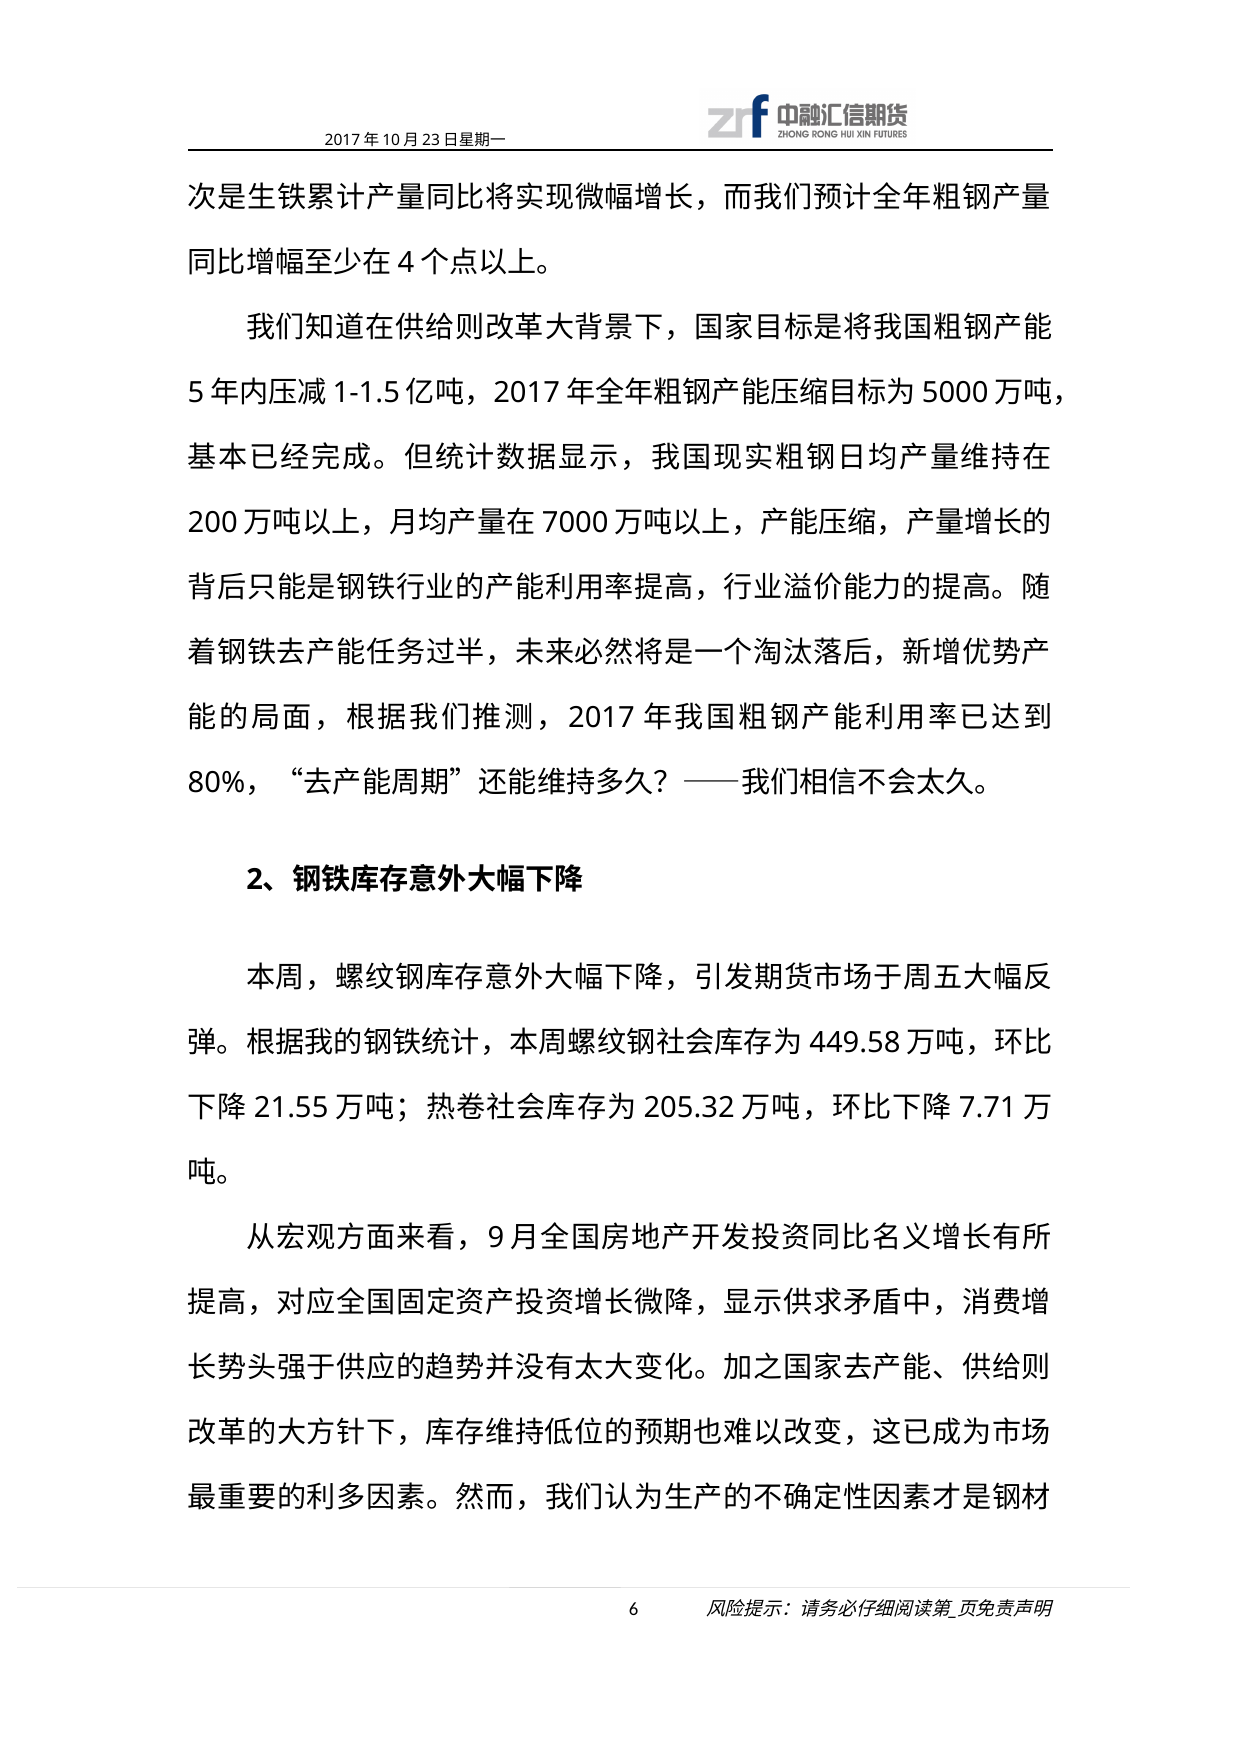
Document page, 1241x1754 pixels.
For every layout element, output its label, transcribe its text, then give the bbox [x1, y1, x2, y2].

text 我们知道在供给则改革大背景下，国家目标是将我国粗钢产能5年内压减1-1.5亿吨，2017年全年粗钢产能压缩目标为5000万吨，基本已经完成。但统计数据显示，我国现实粗钢日均产量维持在200万吨以上，月均产量在7000万吨以上，产能压缩，产量增长的背后只能是钢铁行业的产能利用率提高，行业溢价能力的提高。随着钢铁去产能任务过半，未来必然将是一个淘汰落后，新增优势产能的局面，根据我们推测，2017年我国粗钢产能利用率已达到80%，“去产能周期”还能维持多久？——我们相信不会太久。 [187, 292, 1053, 812]
text 2、钢铁库存意外大幅下降 [187, 844, 1053, 909]
text 重要新闻点评：9月我国钢铁产量环比下降属于季节性调整因素，从1-9月行业累计数据来看，全年钢材产量同比降幅最大，其次是生铁累计产量同比将实现微幅增长，而我们预计全年粗钢产量同比增幅至少在4个点以上。 [187, 162, 1053, 292]
picture [698, 88, 916, 145]
text 本周，螺纹钢库存意外大幅下降，引发期货市场于周五大幅反弹。根据我的钢铁统计，本周螺纹钢社会库存为449.58万吨，环比下降21.55万吨；热卷社会库存为205.32万吨，环比下降7.71万吨。 [187, 942, 1053, 1202]
